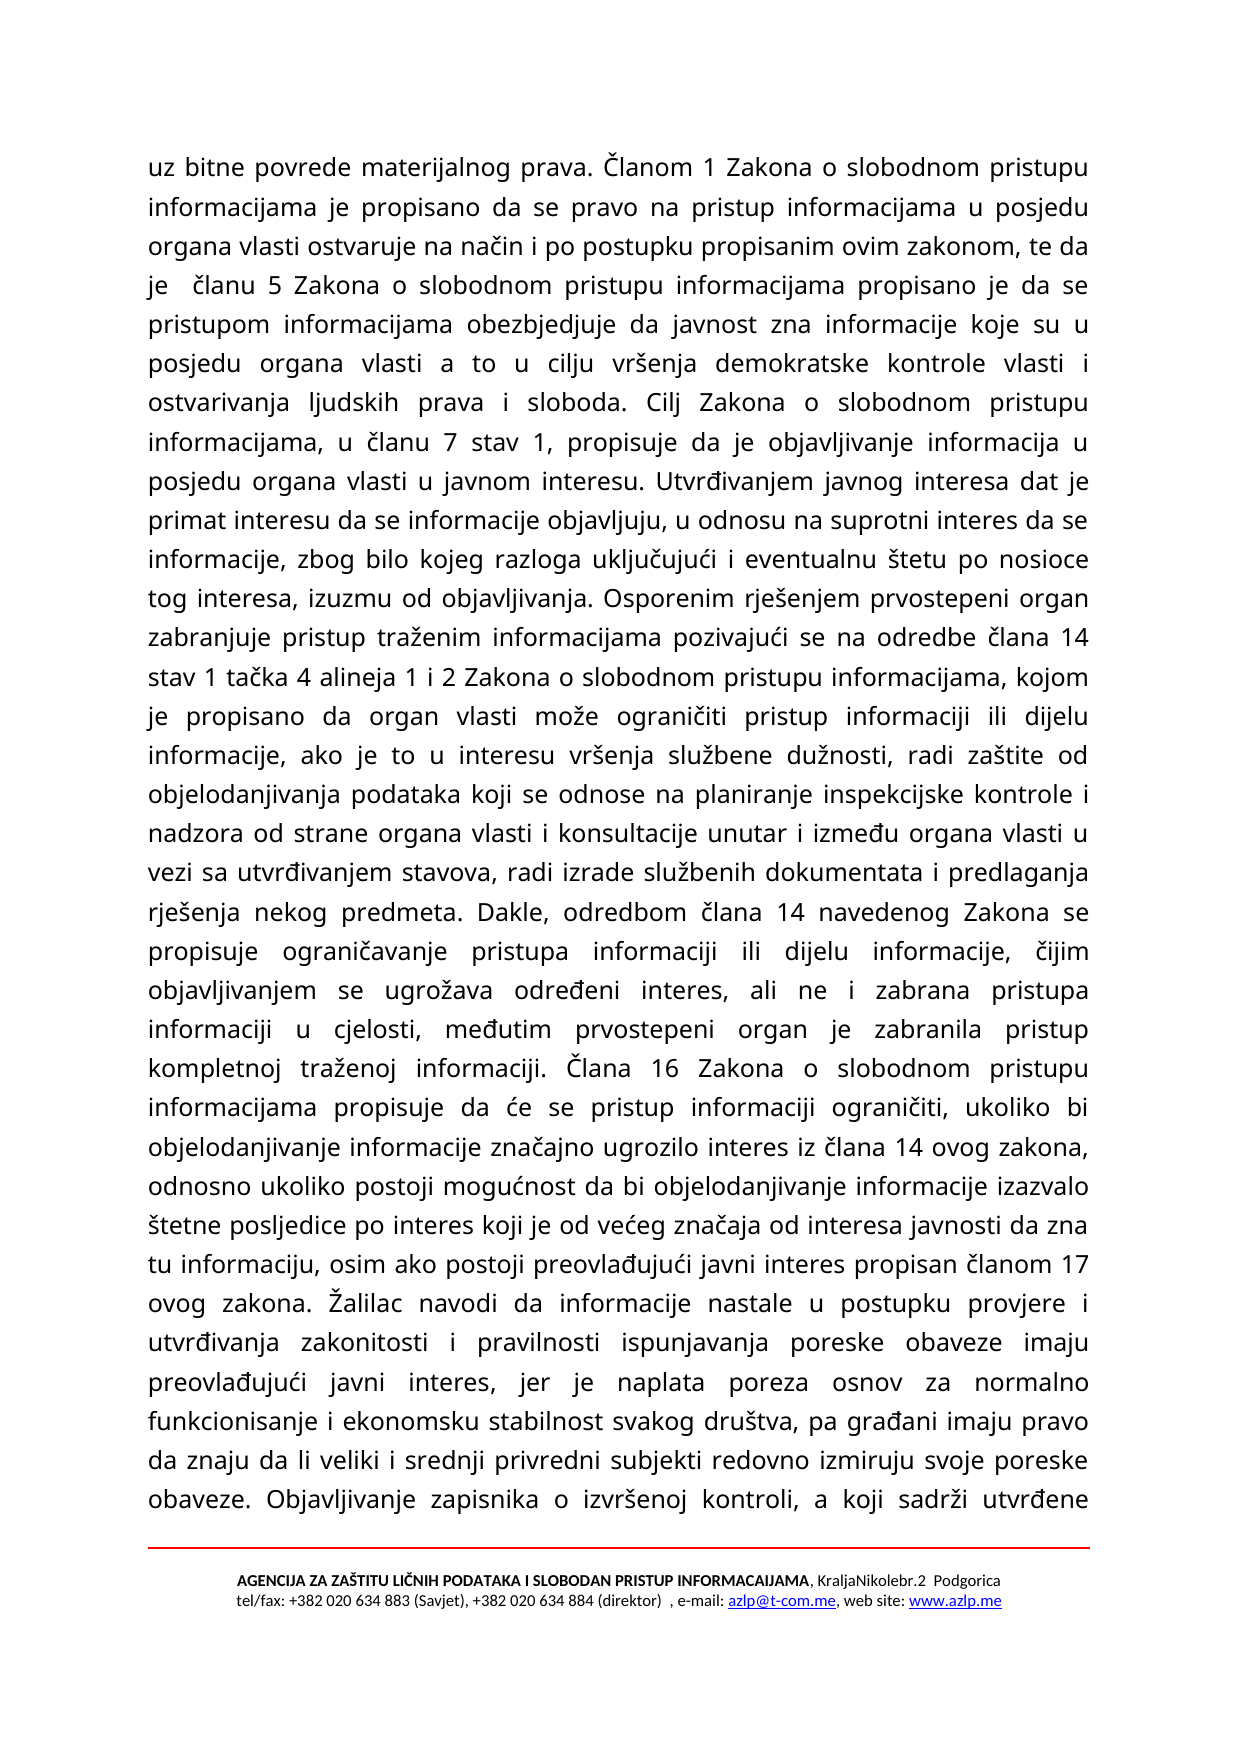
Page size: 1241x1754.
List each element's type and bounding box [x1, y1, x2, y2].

text [148, 150, 1090, 1516]
